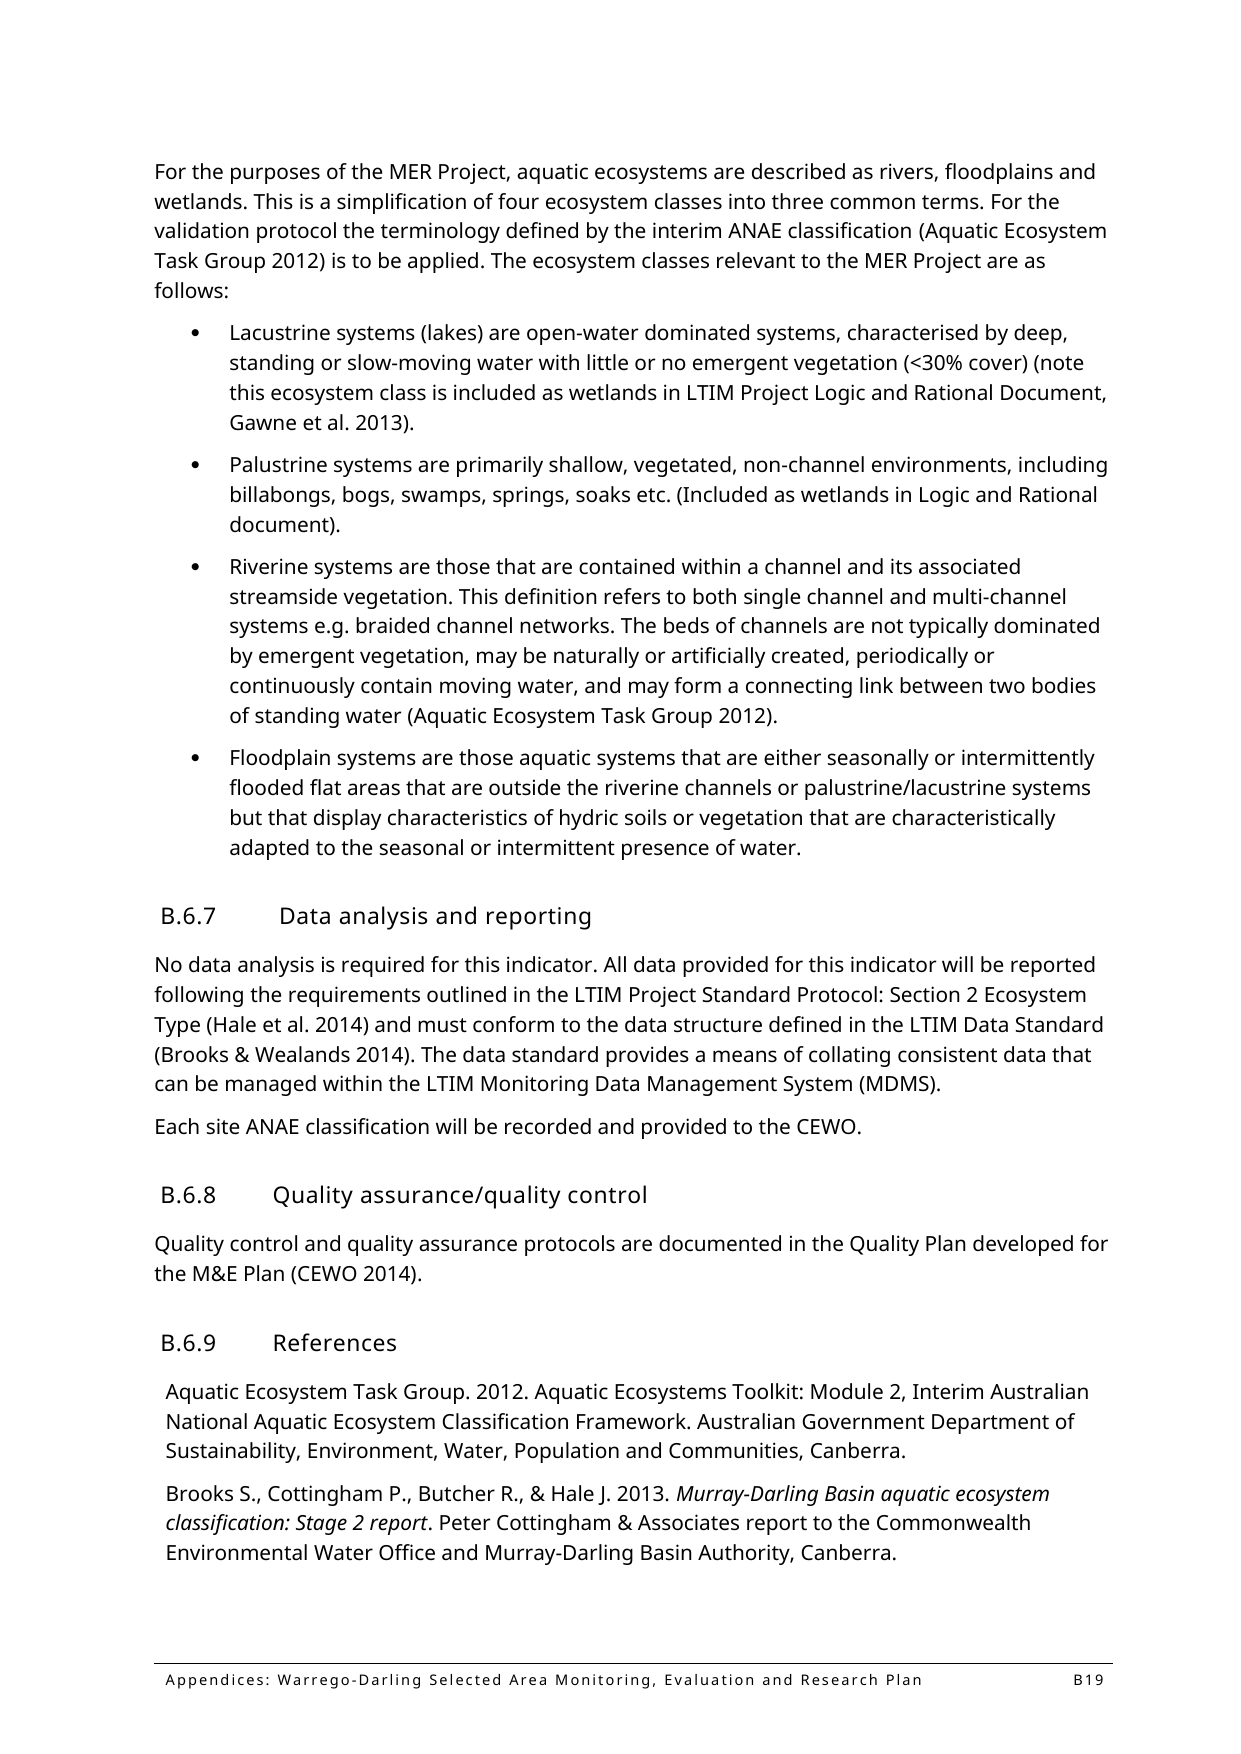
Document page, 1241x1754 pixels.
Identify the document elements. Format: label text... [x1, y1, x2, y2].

text Quality assurance/quality control [160, 1179, 1113, 1210]
text For the purposes of the MER Project, aquatic ecosystems are described as rivers, floodplains and wetlands. This is a simplification of four ecosystem classes into three common terms. For the validation protocol the terminology defined by the interim ANAE classification (Aquatic Ecosystem Task Group 2012) is to be applied. The ecosystem classes relevant to the MER Project are as follows: [154, 157, 1113, 305]
text No data analysis is required for this indicator. All data provided for this indicator will be reported following the requirements outlined in the LTIM Project Standard Protocol: Section 2 Ecosystem Type (Hale et al. 2014) and must conform to the data structure defined in the LTIM Data Standard (Brooks & Wealands 2014). The data standard provides a means of collating consistent data that can be managed within the LTIM Monitoring Data Management System (MDMS). [154, 950, 1113, 1098]
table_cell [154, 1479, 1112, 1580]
list Lacustrine systems (lakes) are open-water dominated systems, characterised by deep, standing or slow-moving water with little or no emergent vegetation (<30% cover) (note this ecosystem class is included as wetlands in LTIM Project Logic and Rational Document, Gawne et al. 2013). [192, 318, 1113, 436]
text Each site ANAE classification will be recorded and provided to the CEWO. [154, 1112, 1113, 1140]
list Palustrine systems are primarily shallow, vegetated, non-channel environments, including billabongs, bogs, swamps, springs, soaks etc. (Included as wetlands in Logic and Rational document). [192, 450, 1113, 538]
text Data analysis and reporting [160, 900, 1113, 931]
list Riverine systems are those that are contained within a channel and its associated streamside vegetation. This definition refers to both single channel and multi-channel systems e.g. braided channel networks. The beds of channels are not typically dominated by emergent vegetation, may be naturally or artificially created, periodically or continuously contain moving water, and may form a connecting link between two bodies of standing water (Aquatic Ecosystem Task Group 2012). [192, 552, 1113, 729]
text Quality control and quality assurance protocols are documented in the Quality Plan developed for the M&E Plan (CEWO 2014). [154, 1229, 1113, 1288]
text References [160, 1327, 1113, 1358]
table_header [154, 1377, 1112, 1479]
list Floodplain systems are those aquatic systems that are either seasonally or intermittently flooded flat areas that are outside the riverine channels or palustrine/lacustrine systems but that display characteristics of hydric soils or vegetation that are characteristically adapted to the seasonal or intermittent presence of water. [192, 743, 1113, 861]
